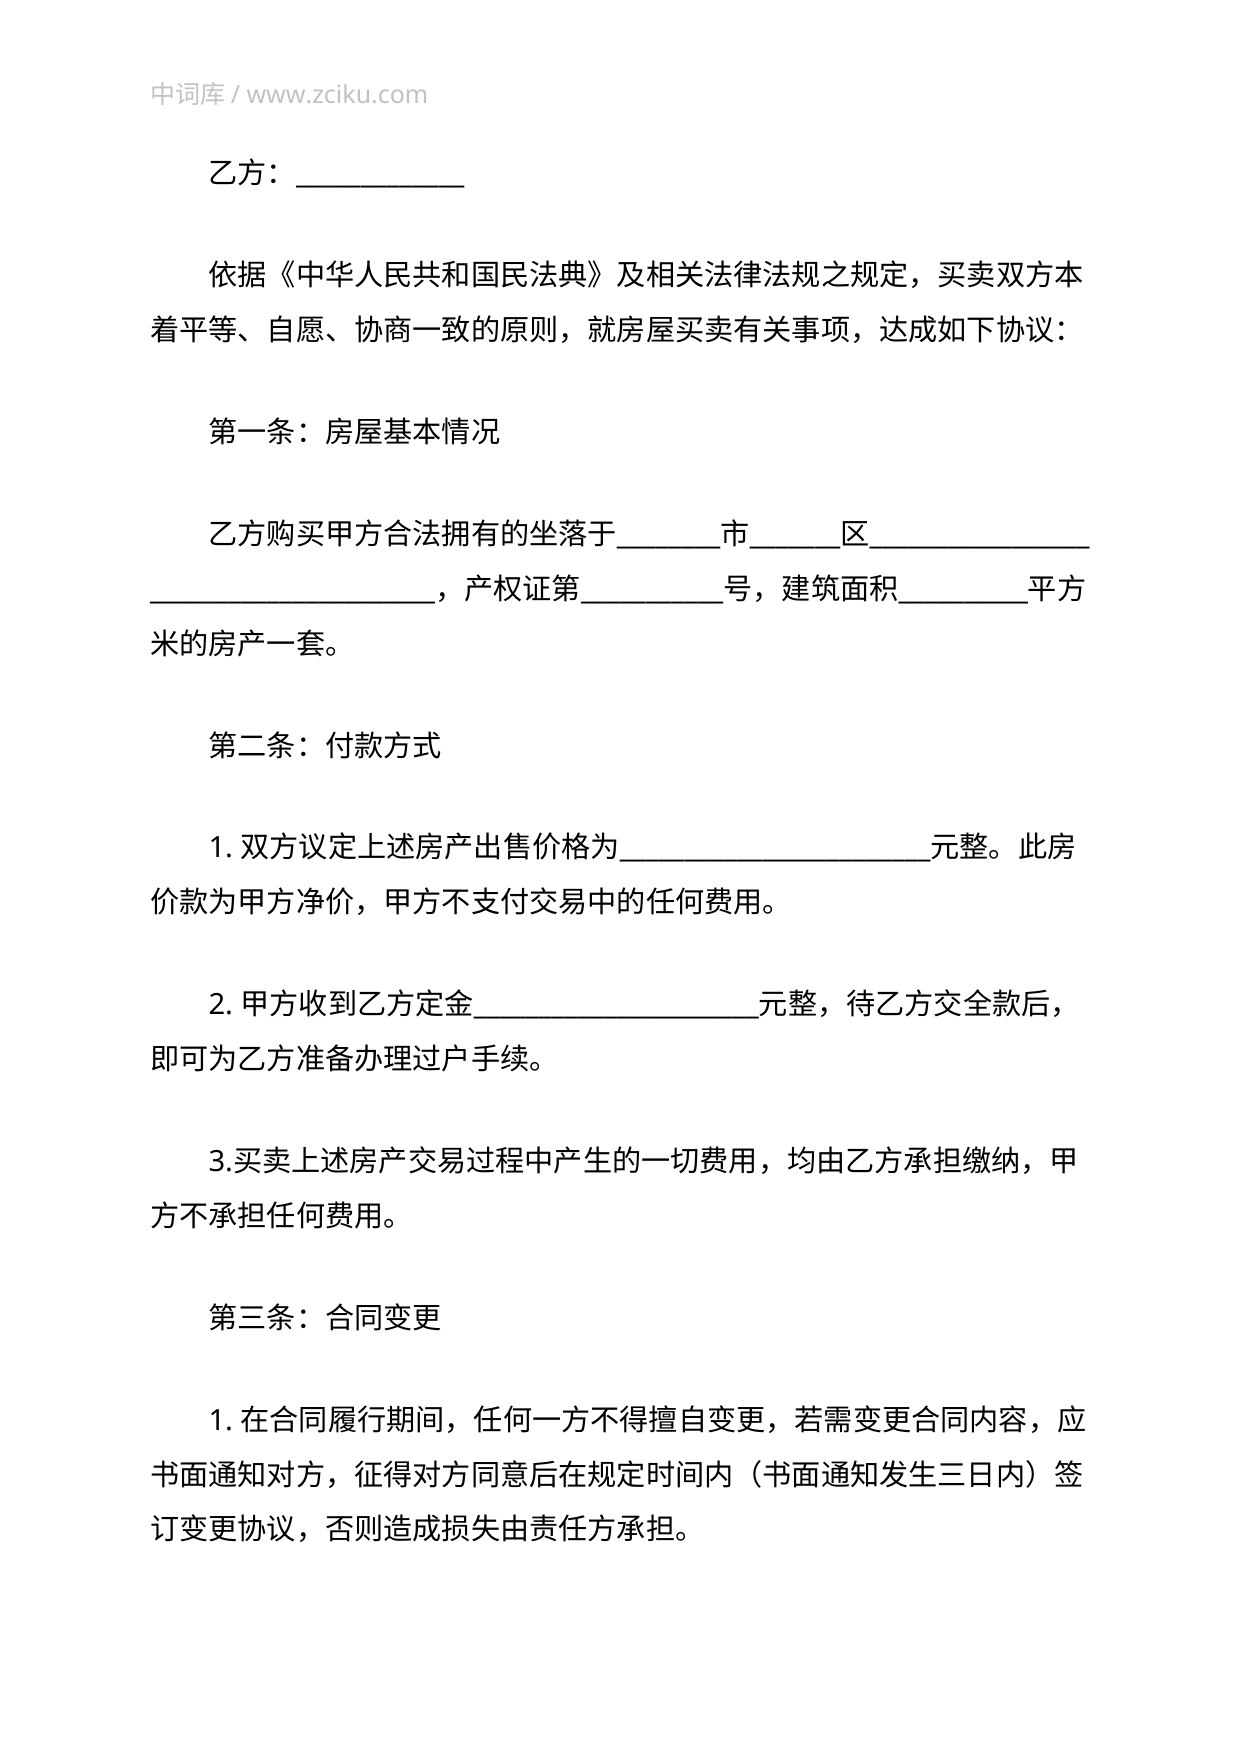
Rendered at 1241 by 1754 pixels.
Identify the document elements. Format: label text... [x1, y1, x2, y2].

text 3.买卖上述房产交易过程中产生的一切费用，均由乙方承担缴纳，甲方不承担任何费用。 [150, 1137, 1090, 1235]
text 乙方购买甲方合法拥有的坐落于________市_______区_______________________________________，产权证第___________号，建筑面积__________平方米的房产一套。 [150, 510, 1090, 663]
text 第二条：付款方式 [150, 722, 1090, 764]
text 依据《中华人民共和国民法典》及相关法律法规之规定，买卖双方本着平等、自愿、协商一致的原则，就房屋买卖有关事项，达成如下协议： [150, 252, 1090, 349]
text 1. 双方议定上述房产出售价格为________________________元整。此房价款为甲方净价，甲方不支付交易中的任何费用。 [150, 824, 1090, 921]
text 乙方：_____________ [150, 150, 1090, 192]
text 第三条：合同变更 [150, 1294, 1090, 1337]
text 1. 在合同履行期间，任何一方不得擅自变更，若需变更合同内容，应书面通知对方，征得对方同意后在规定时间内（书面通知发生三日内）签订变更协议，否则造成损失由责任方承担。 [150, 1396, 1090, 1548]
text 2. 甲方收到乙方定金______________________元整，待乙方交全款后，即可为乙方准备办理过户手续。 [150, 981, 1090, 1078]
text 第一条：房屋基本情况 [150, 409, 1090, 451]
